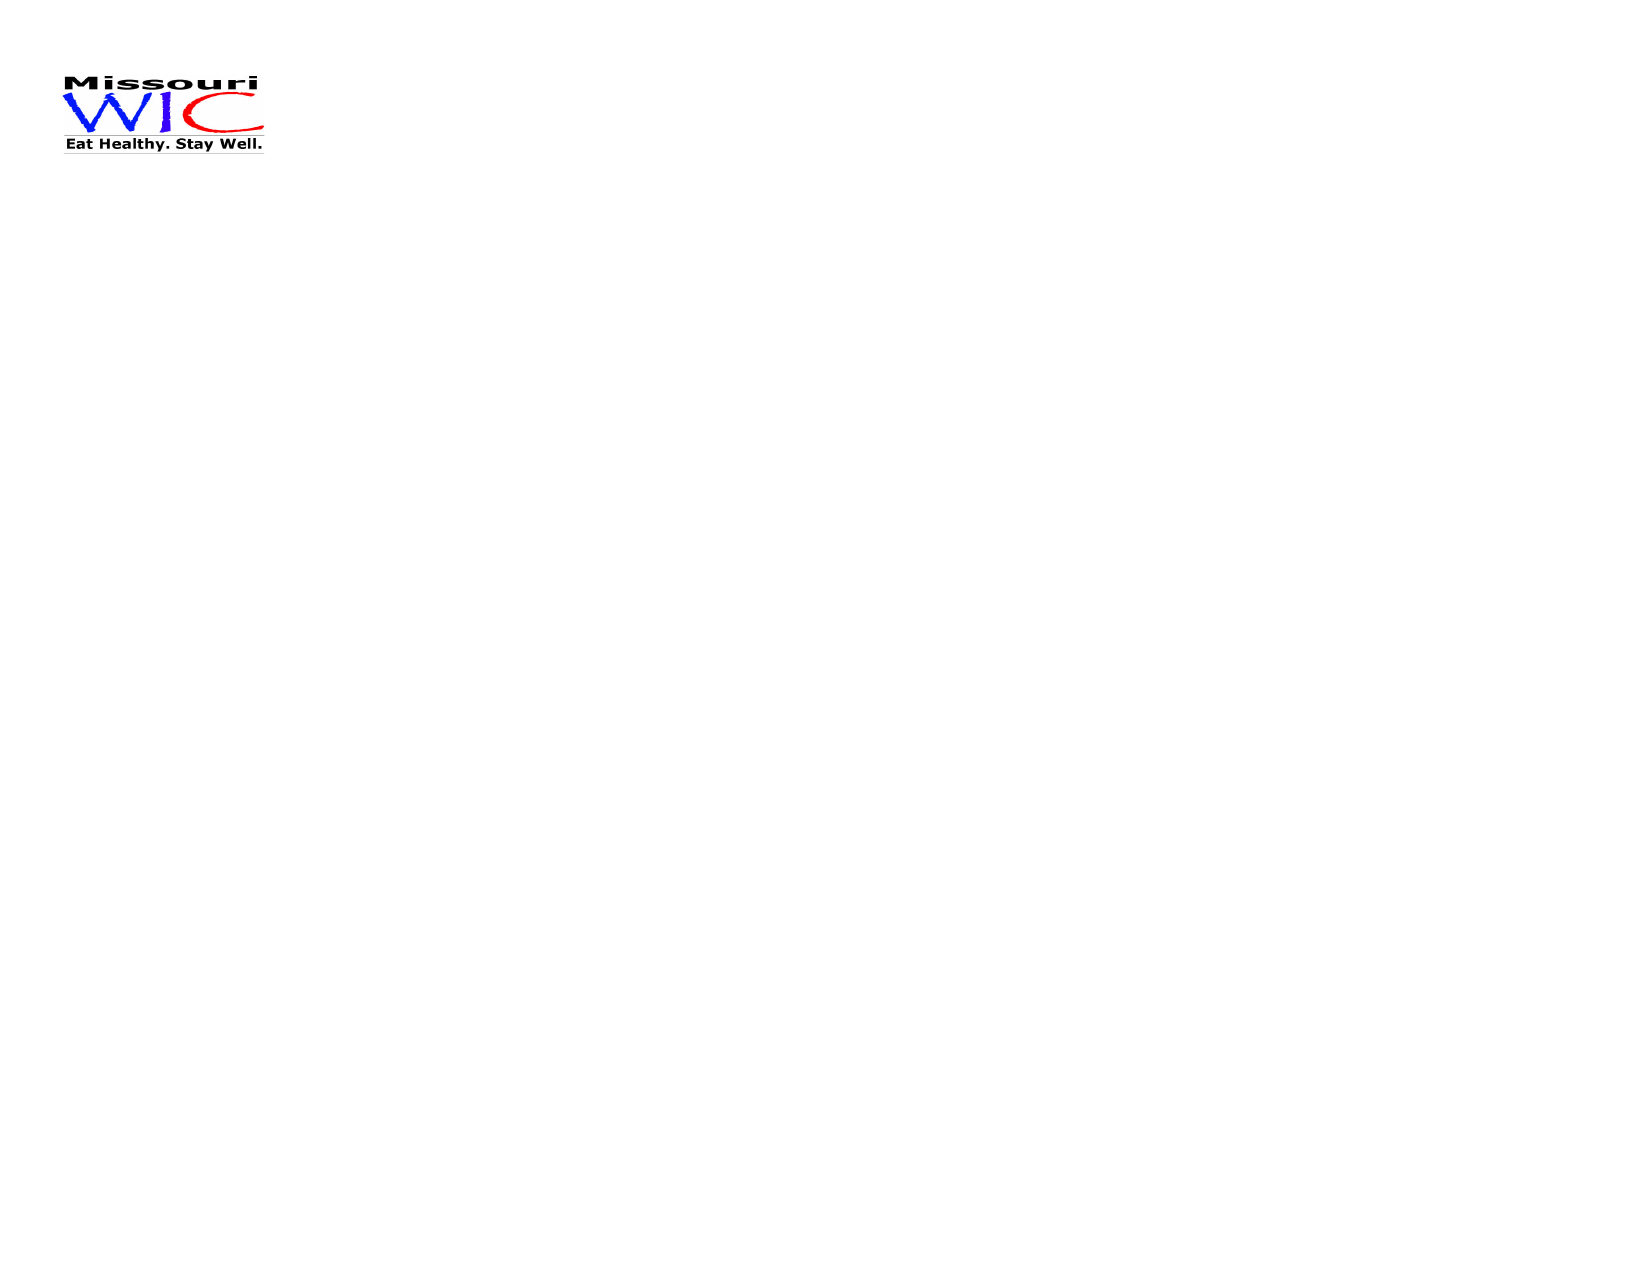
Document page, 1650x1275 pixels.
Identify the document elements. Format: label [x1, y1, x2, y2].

picture [60, 75, 266, 154]
